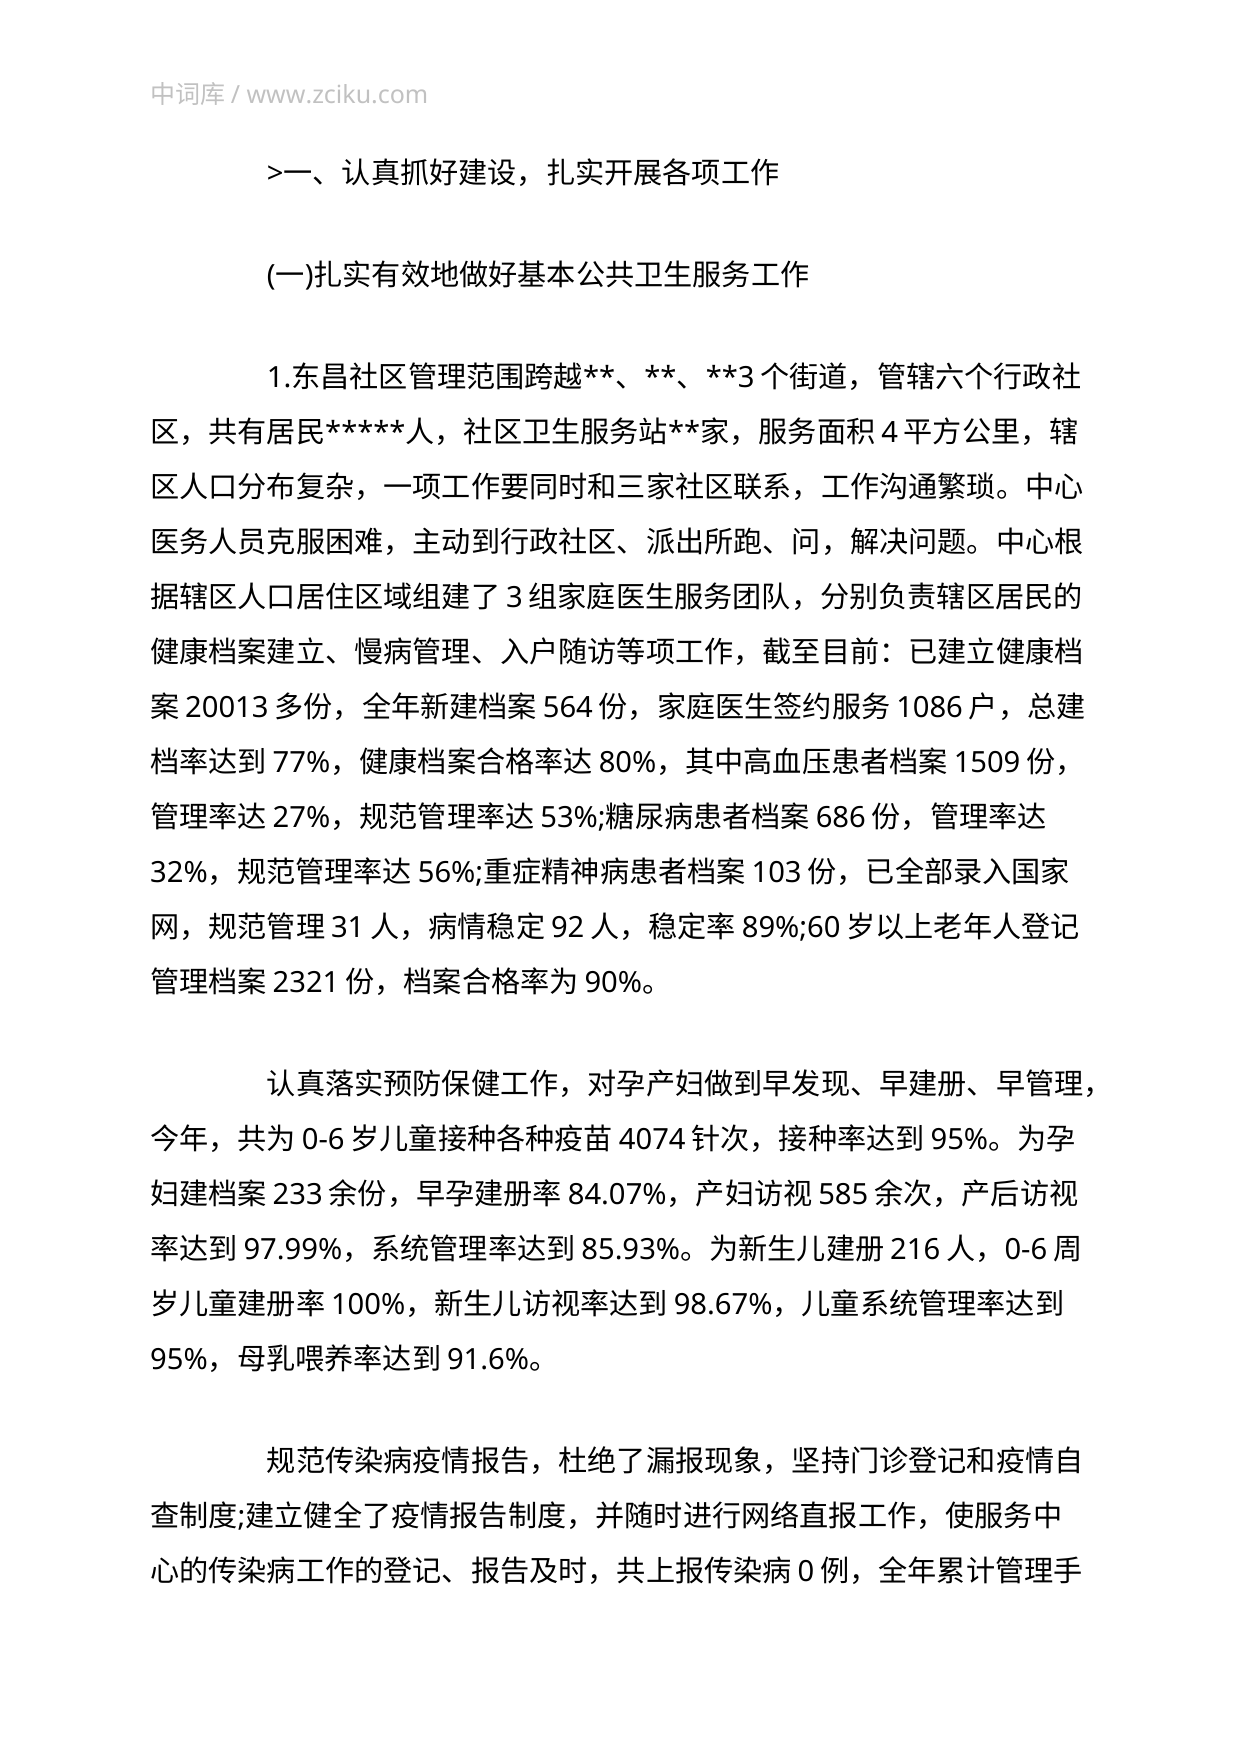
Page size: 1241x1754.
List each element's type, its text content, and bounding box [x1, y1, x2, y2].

text 认真落实预防保健工作，对孕产妇做到早发现、早建册、早管理，今年，共为0-6岁儿童接种各种疫苗4074针次，接种率达到95%。为孕妇建档案233余份，早孕建册率84.07%，产妇访视585余次，产后访视率达到97.99%，系统管理率达到85.93%。为新生儿建册216人，0-6周岁儿童建册率100%，新生儿访视率达到98.67%，儿童系统管理率达到95%，母乳喂养率达到91.6%。 [150, 1061, 1090, 1378]
text 1.东昌社区管理范围跨越**、**、**3个街道，管辖六个行政社区，共有居民*****人，社区卫生服务站**家，服务面积4平方公里，辖区人口分布复杂，一项工作要同时和三家社区联系，工作沟通繁琐。中心医务人员克服困难，主动到行政社区、派出所跑、问，解决问题。中心根据辖区人口居住区域组建了3组家庭医生服务团队，分别负责辖区居民的健康档案建立、慢病管理、入户随访等项工作，截至目前：已建立健康档案20013多份，全年新建档案564份，家庭医生签约服务1086户，总建档率达到77%，健康档案合格率达80%，其中高血压患者档案1509份，管理率达27%，规范管理率达53%;糖尿病患者档案686份，管理率达32%，规范管理率达56%;重症精神病患者档案103份，已全部录入国家网，规范管理31人，病情稳定92人，稳定率89%;60岁以上老年人登记管理档案2321份，档案合格率为90%。 [150, 354, 1090, 1001]
text (一)扎实有效地做好基本公共卫生服务工作 [150, 252, 1090, 294]
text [150, 1437, 1090, 1590]
text >一、认真抓好建设，扎实开展各项工作 [150, 150, 1090, 192]
